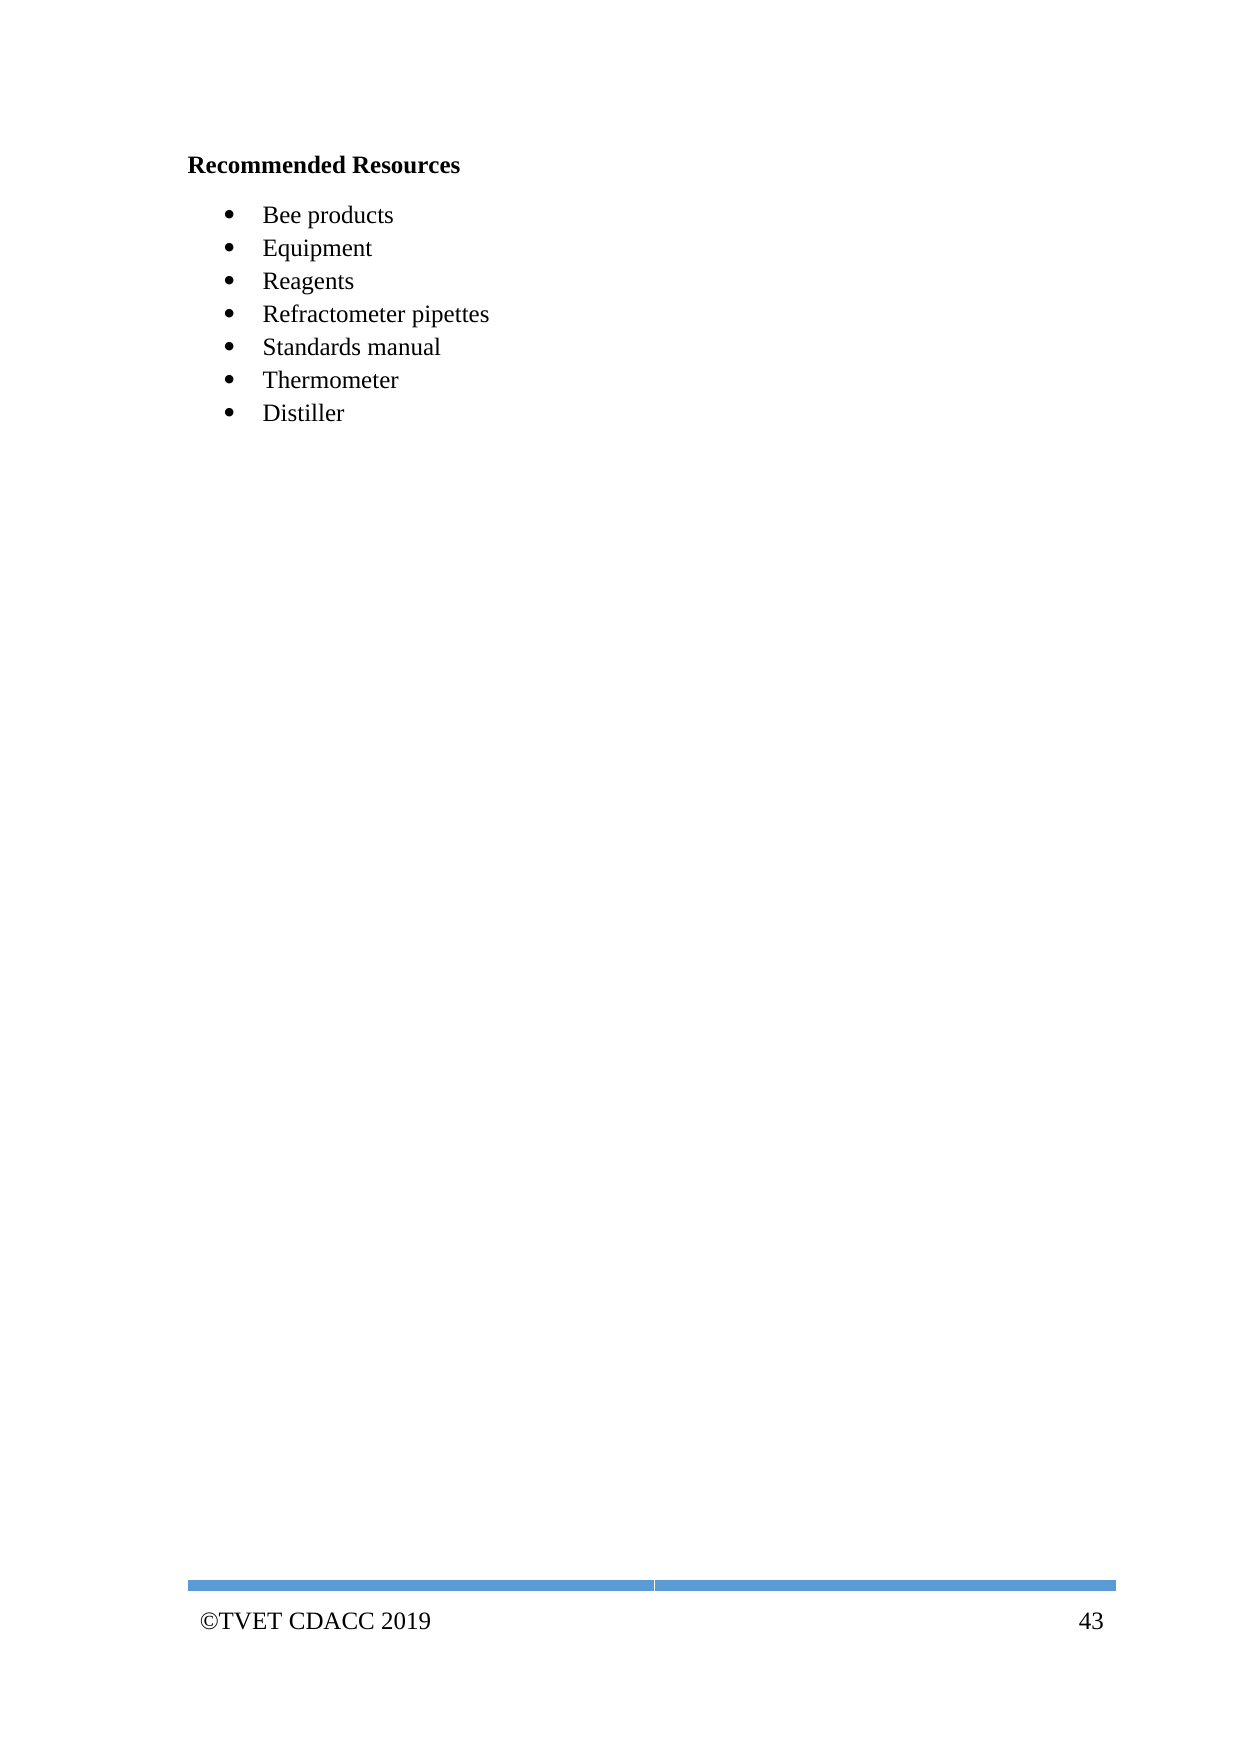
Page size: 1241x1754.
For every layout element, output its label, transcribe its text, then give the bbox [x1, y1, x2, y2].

list Bee products [225, 200, 1116, 228]
list Standards manual [225, 332, 1116, 361]
text Recommended Resources [187, 150, 1116, 179]
list Distiller [225, 398, 1116, 427]
list Reagents [225, 266, 1116, 294]
list Refractometer pipettes [225, 299, 1116, 327]
list Equipment [225, 233, 1116, 261]
list Thermometer [225, 365, 1116, 393]
